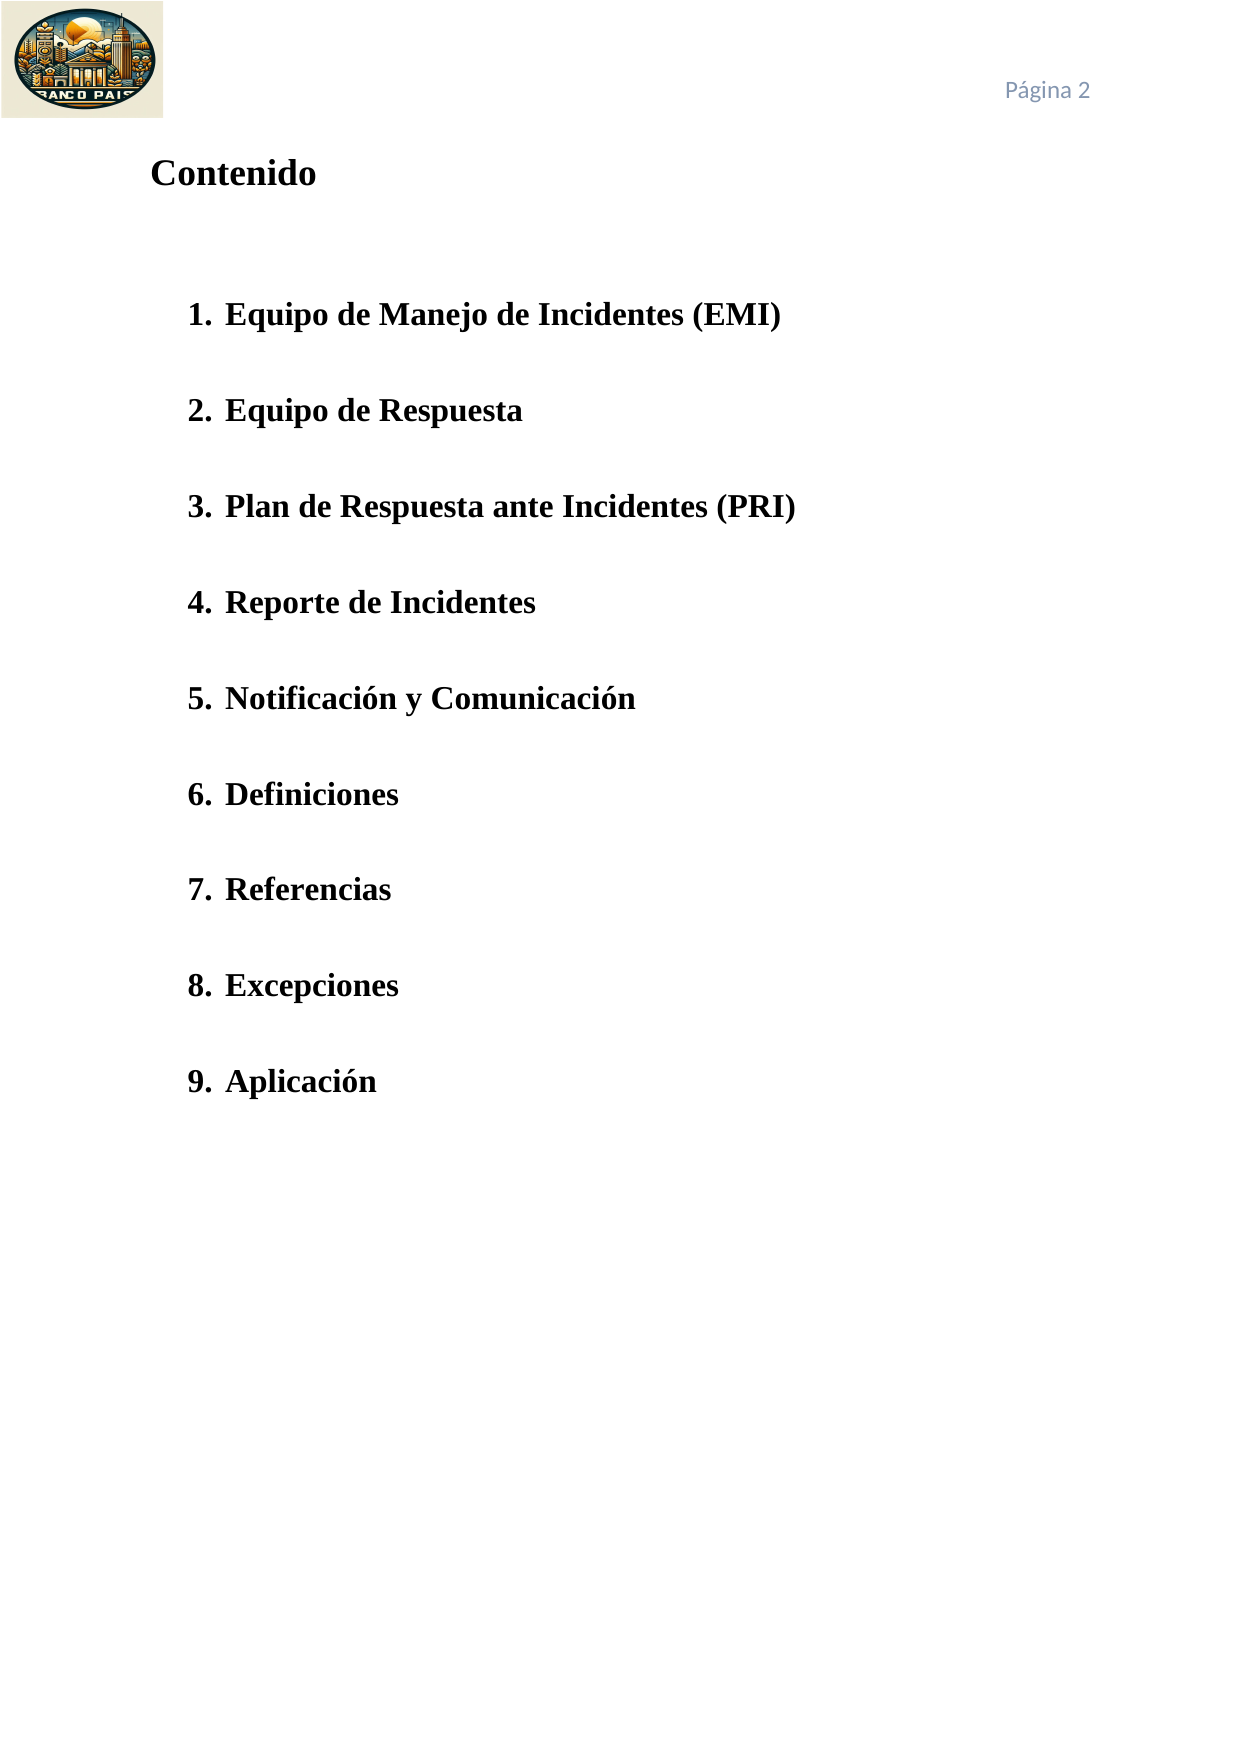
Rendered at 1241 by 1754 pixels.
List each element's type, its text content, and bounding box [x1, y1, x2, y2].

picture [1, 1, 164, 118]
list Excepciones [187, 965, 1090, 1004]
text Contenido [150, 150, 1090, 193]
list Reporte de Incidentes [187, 582, 1090, 620]
list Notificación y Comunicación [187, 678, 1090, 716]
list Aplicación [187, 1061, 1090, 1099]
list Definiciones [187, 774, 1090, 812]
list Equipo de Respuesta [187, 390, 1090, 429]
list Referencias [187, 869, 1090, 908]
list Plan de Respuesta ante Incidentes (PRI) [187, 486, 1090, 524]
list Equipo de Manejo de Incidentes (EMI) [187, 294, 1090, 333]
